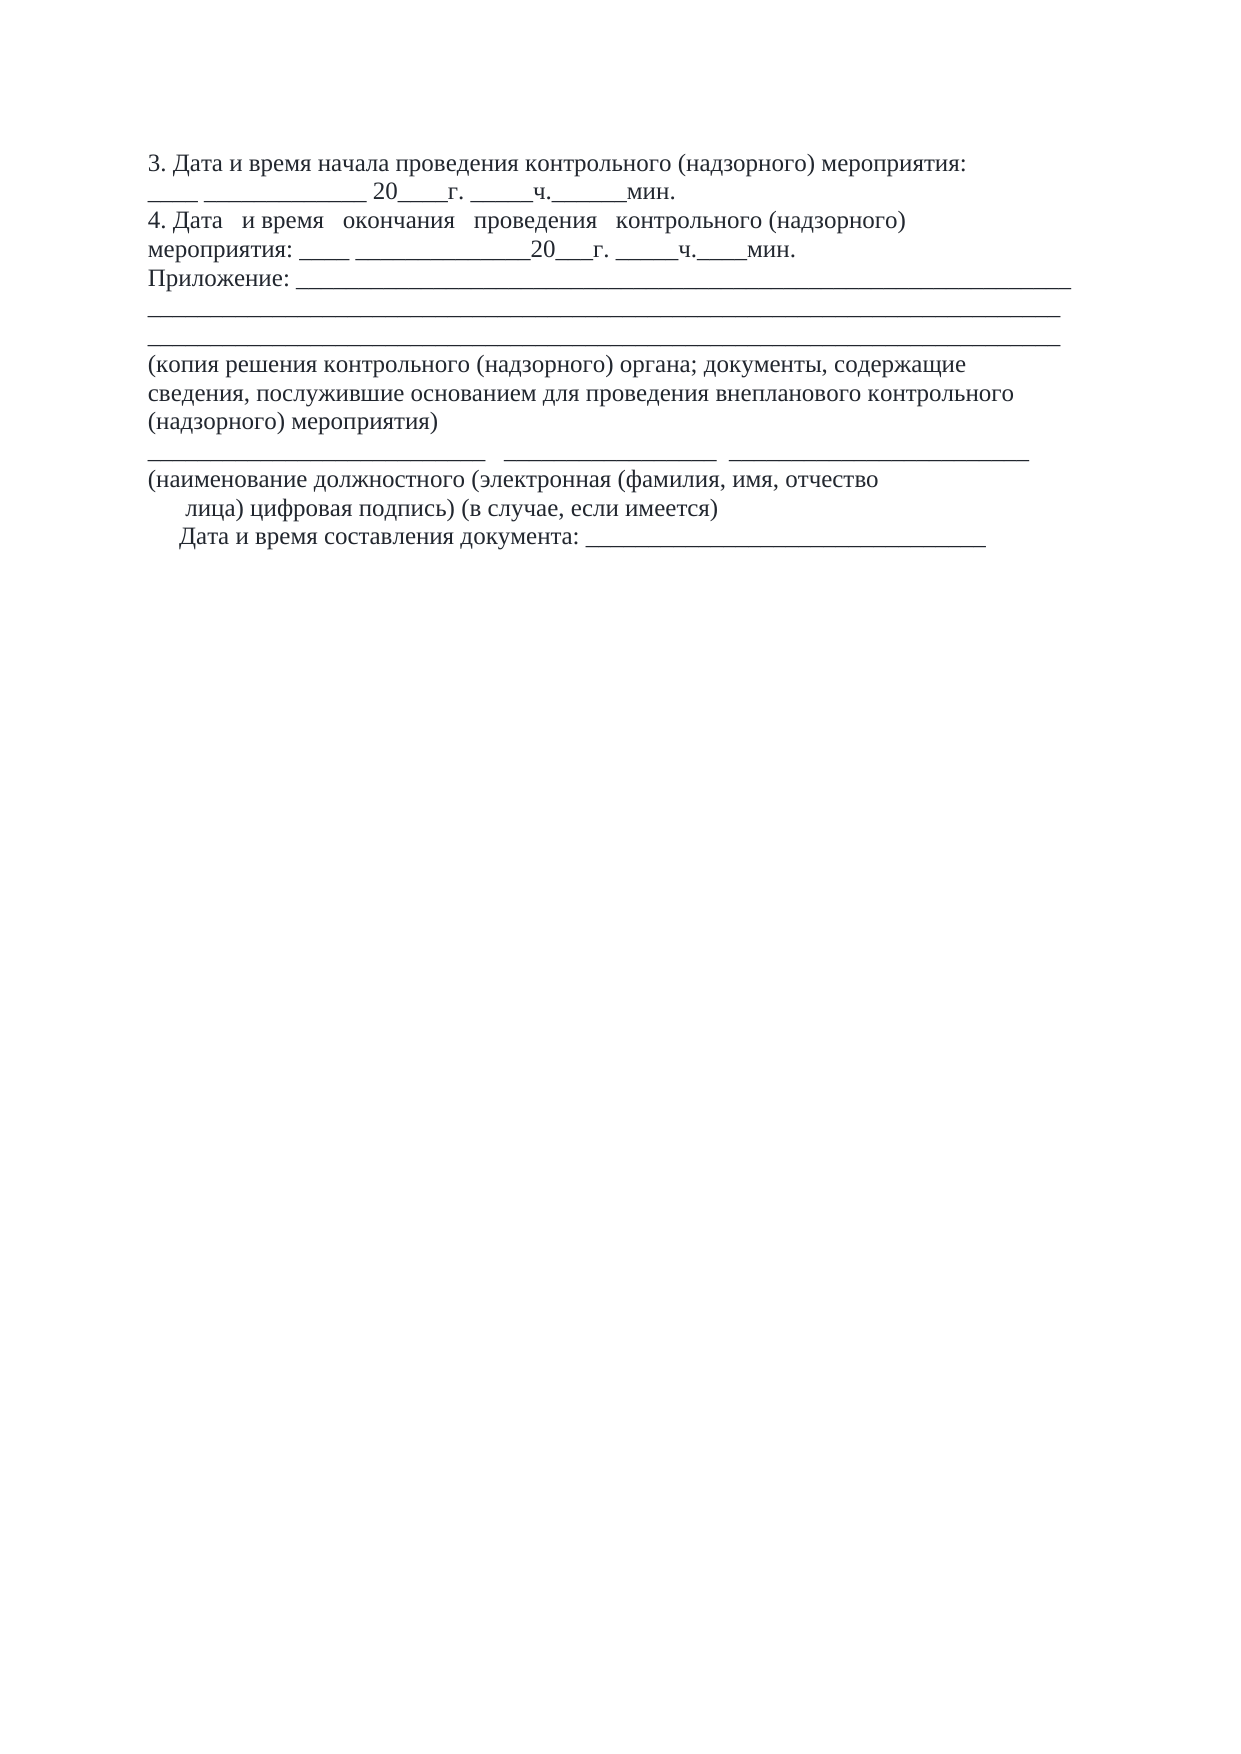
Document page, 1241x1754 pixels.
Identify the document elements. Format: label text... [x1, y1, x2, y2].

text 3. Дата и время начала проведения контрольного (надзорного) мероприятия: [148, 148, 1152, 176]
text мероприятия: ____ ______________20___г. _____ч.____мин. [148, 234, 1152, 263]
text 4. Дата и время окончания проведения контрольного (надзорного) [148, 205, 1152, 234]
text ___________________________ _________________ ________________________ [148, 435, 1152, 464]
text (копия решения контрольного (надзорного) органа; документы, содержащие [148, 349, 1152, 378]
text (наименование должностного (электронная (фамилия, имя, отчество [148, 464, 1152, 493]
text лица) цифровая подпись) (в случае, если имеется) [148, 493, 1152, 521]
text _________________________________________________________________________ [148, 291, 1152, 320]
text Приложение: ______________________________________________________________ [148, 263, 1152, 291]
text ____ _____________ 20____г. _____ч.______мин. [148, 176, 1152, 205]
text _________________________________________________________________________ [148, 320, 1152, 349]
text сведения, послужившие основанием для проведения внепланового контрольного [148, 378, 1152, 406]
text (надзорного) мероприятия) [148, 406, 1152, 435]
text Дата и время составления документа: ________________________________ [148, 521, 1152, 550]
